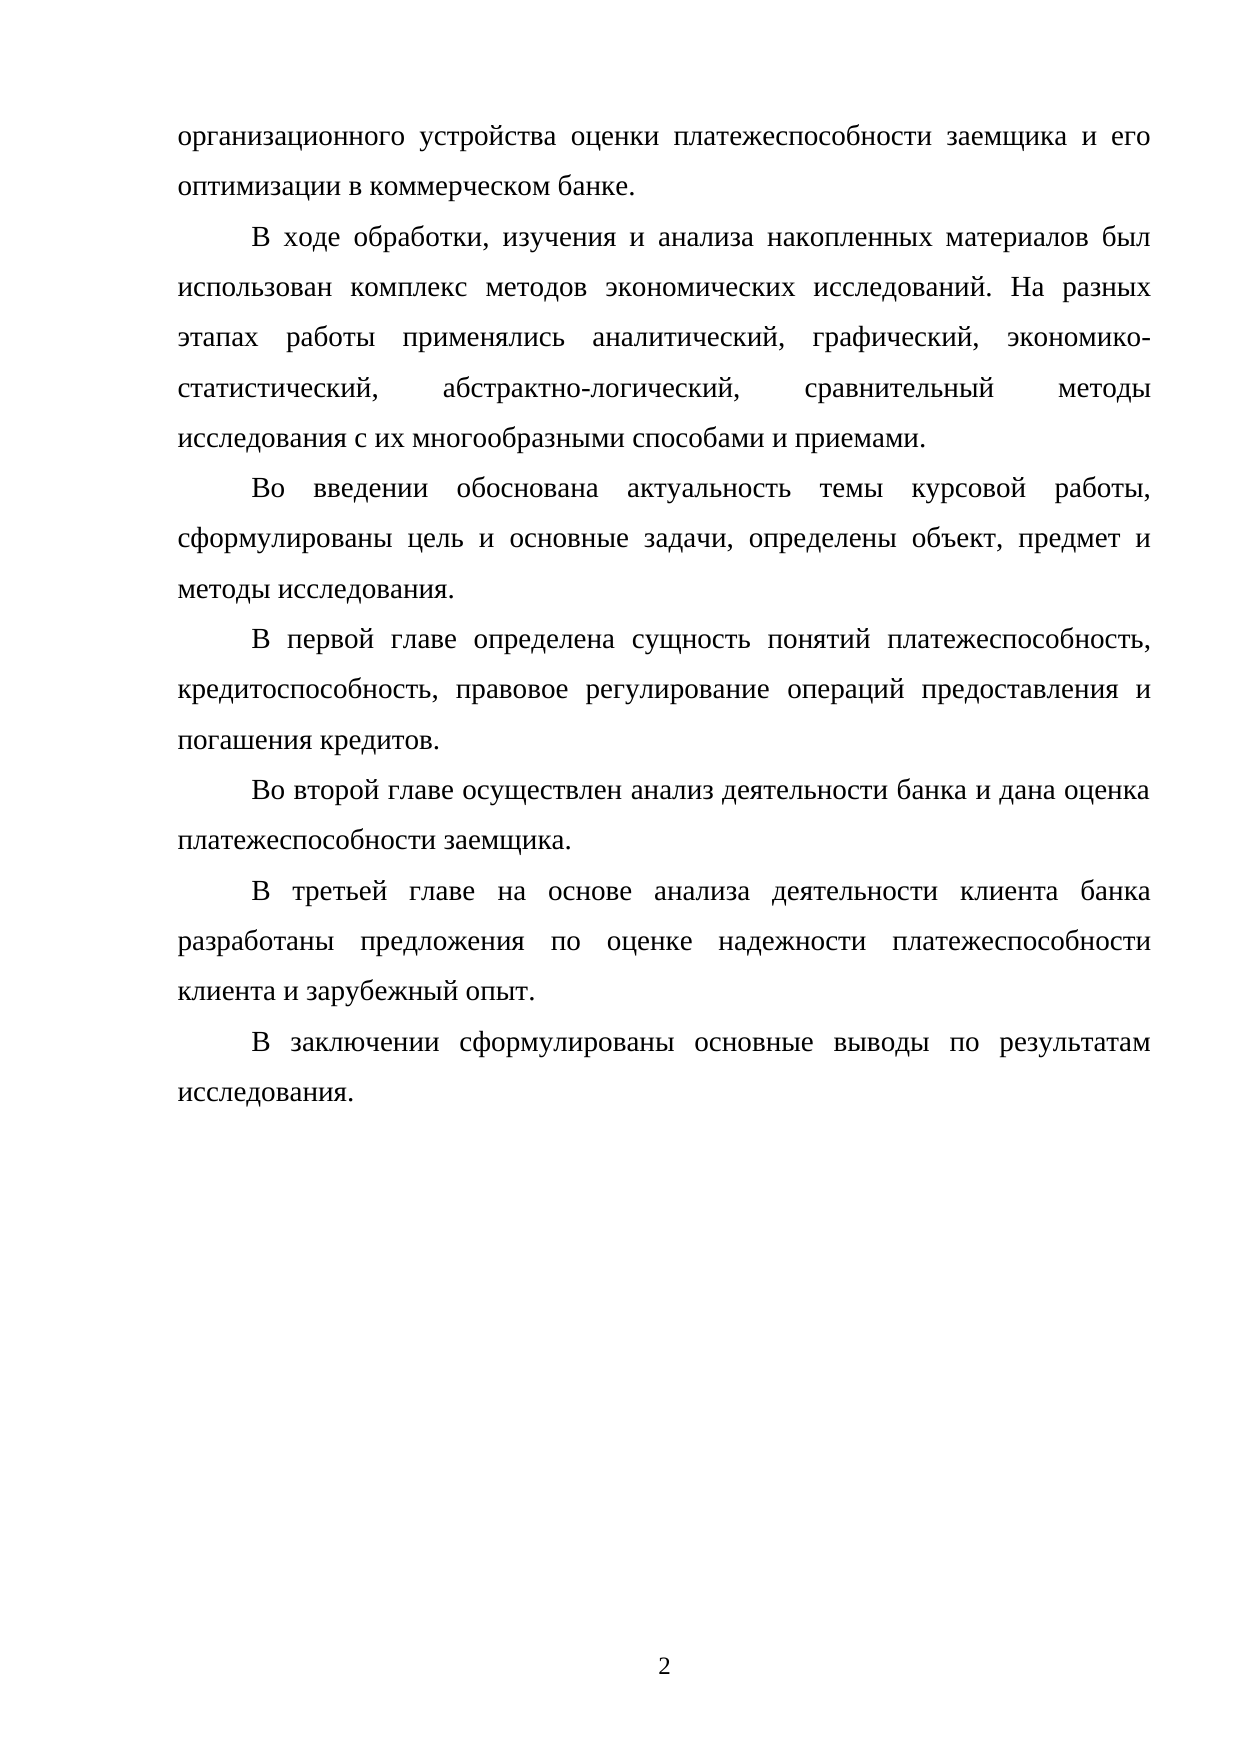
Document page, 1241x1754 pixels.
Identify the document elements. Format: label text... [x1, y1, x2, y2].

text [177, 118, 1152, 202]
text В заключении сформулированы основные выводы по результатам исследования. [177, 1024, 1152, 1108]
text В ходе обработки, изучения и анализа накопленных материалов был использован комплекс методов экономических исследований. На разных этапах работы применялись аналитический, графический, экономико-статистический, абстрактно-логический, сравнительный методы исследования с их многообразными способами и приемами. [177, 219, 1152, 453]
text Во второй главе осуществлен анализ деятельности банка и дана оценка платежеспособности заемщика. [177, 772, 1152, 856]
text В третьей главе на основе анализа деятельности клиента банка разработаны предложения по оценке надежности платежеспособности клиента и зарубежный опыт. [177, 873, 1152, 1007]
text Во введении обоснована актуальность темы курсовой работы, сформулированы цель и основные задачи, определены объект, предмет и методы исследования. [177, 470, 1152, 604]
text В первой главе определена сущность понятий платежеспособность, кредитоспособность, правовое регулирование операций предоставления и погашения кредитов. [177, 621, 1152, 755]
